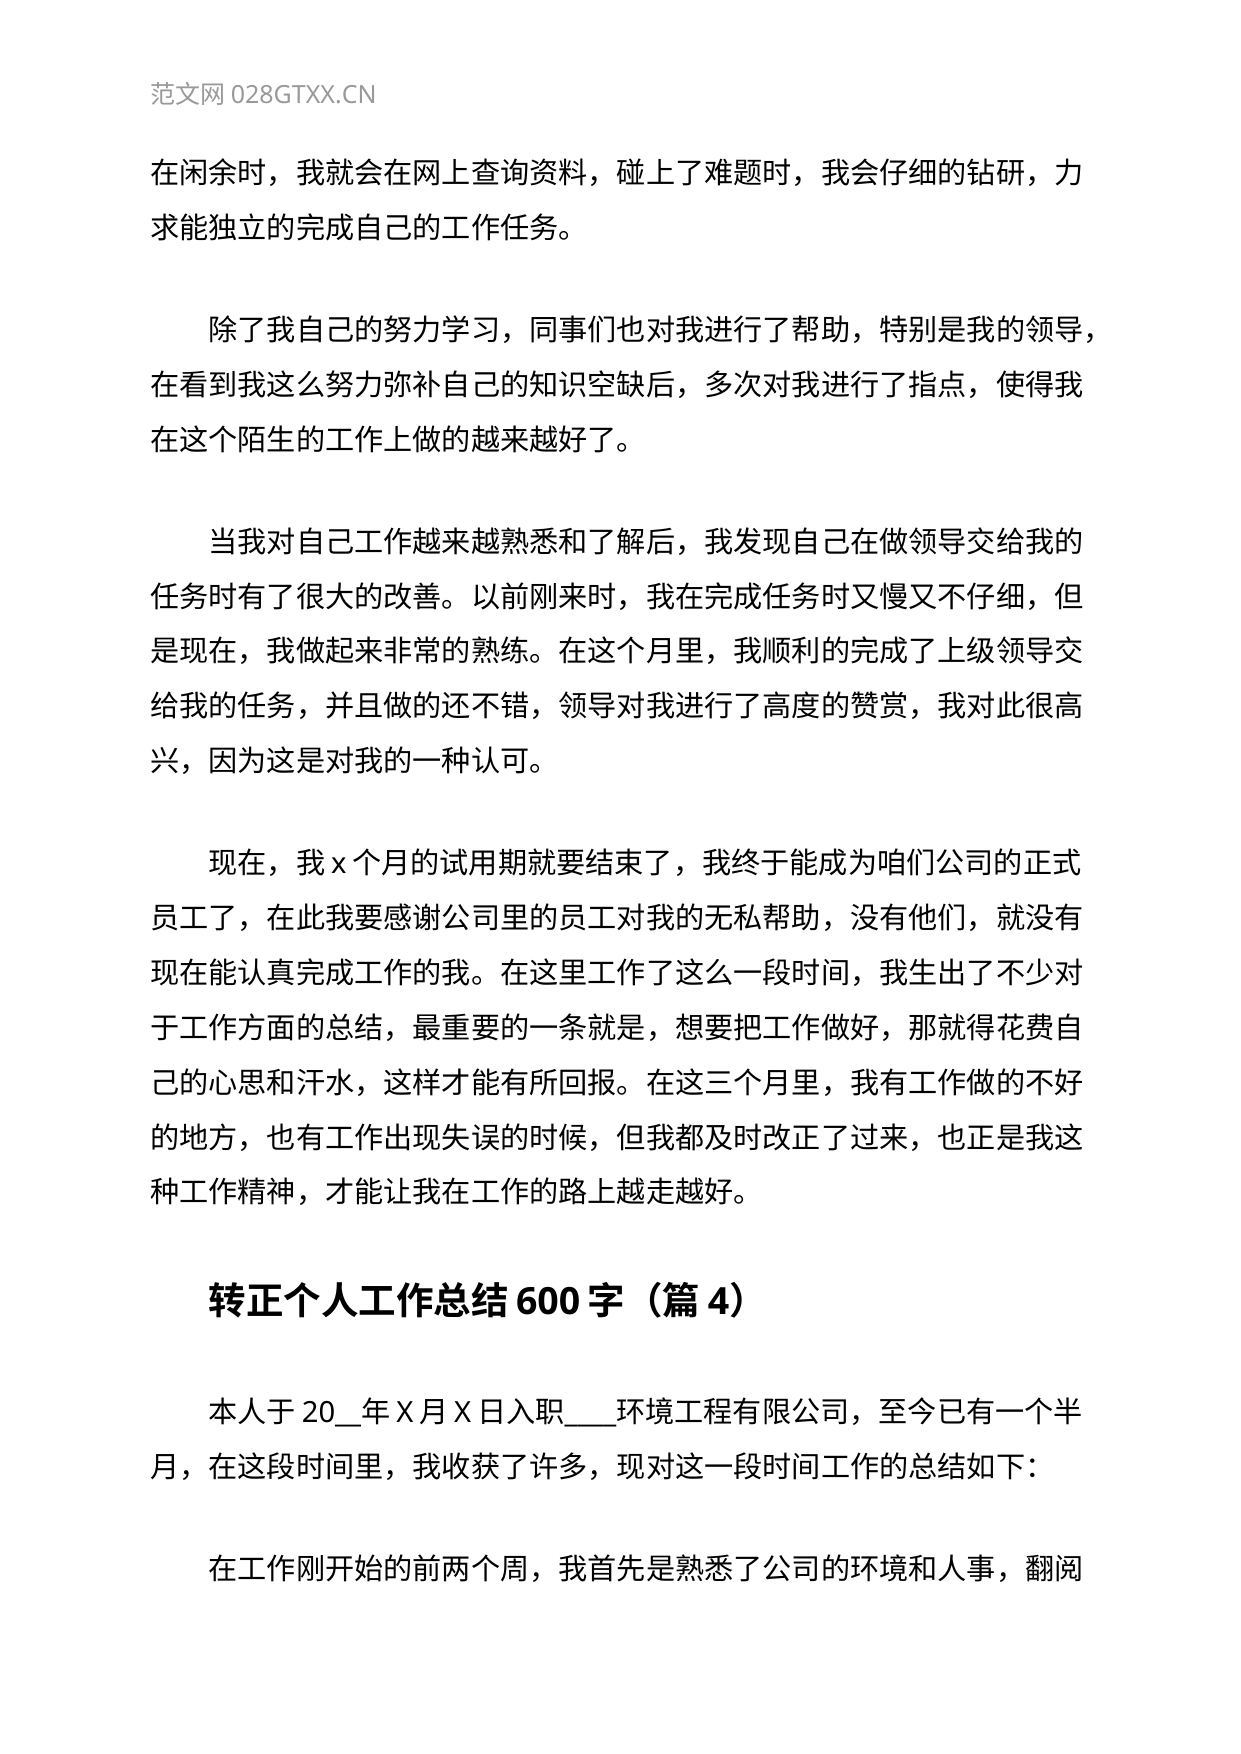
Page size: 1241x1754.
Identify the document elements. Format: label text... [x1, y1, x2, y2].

text 除了我自己的努力学习，同事们也对我进行了帮助，特别是我的领导，在看到我这么努力弥补自己的知识空缺后，多次对我进行了指点，使得我在这个陌生的工作上做的越来越好了。 [150, 307, 1090, 459]
text 现在，我x个月的试用期就要结束了，我终于能成为咱们公司的正式员工了，在此我要感谢公司里的员工对我的无私帮助，没有他们，就没有现在能认真完成工作的我。在这里工作了这么一段时间，我生出了不少对于工作方面的总结，最重要的一条就是，想要把工作做好，那就得花费自己的心思和汗水，这样才能有所回报。在这三个月里，我有工作做的不好的地方，也有工作出现失误的时候，但我都及时改正了过来，也正是我这种工作精神，才能让我在工作的路上越走越好。 [150, 839, 1090, 1211]
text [150, 150, 1090, 247]
text 转正个人工作总结600字（篇4） [150, 1271, 1090, 1325]
text 本人于20__年X月X日入职____环境工程有限公司，至今已有一个半月，在这段时间里，我收获了许多，现对这一段时间工作的总结如下： [150, 1388, 1090, 1486]
text 当我对自己工作越来越熟悉和了解后，我发现自己在做领导交给我的任务时有了很大的改善。以前刚来时，我在完成任务时又慢又不仔细，但是现在，我做起来非常的熟练。在这个月里，我顺利的完成了上级领导交给我的任务，并且做的还不错，领导对我进行了高度的赞赏，我对此很高兴，因为这是对我的一种认可。 [150, 518, 1090, 780]
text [150, 1545, 1090, 1587]
